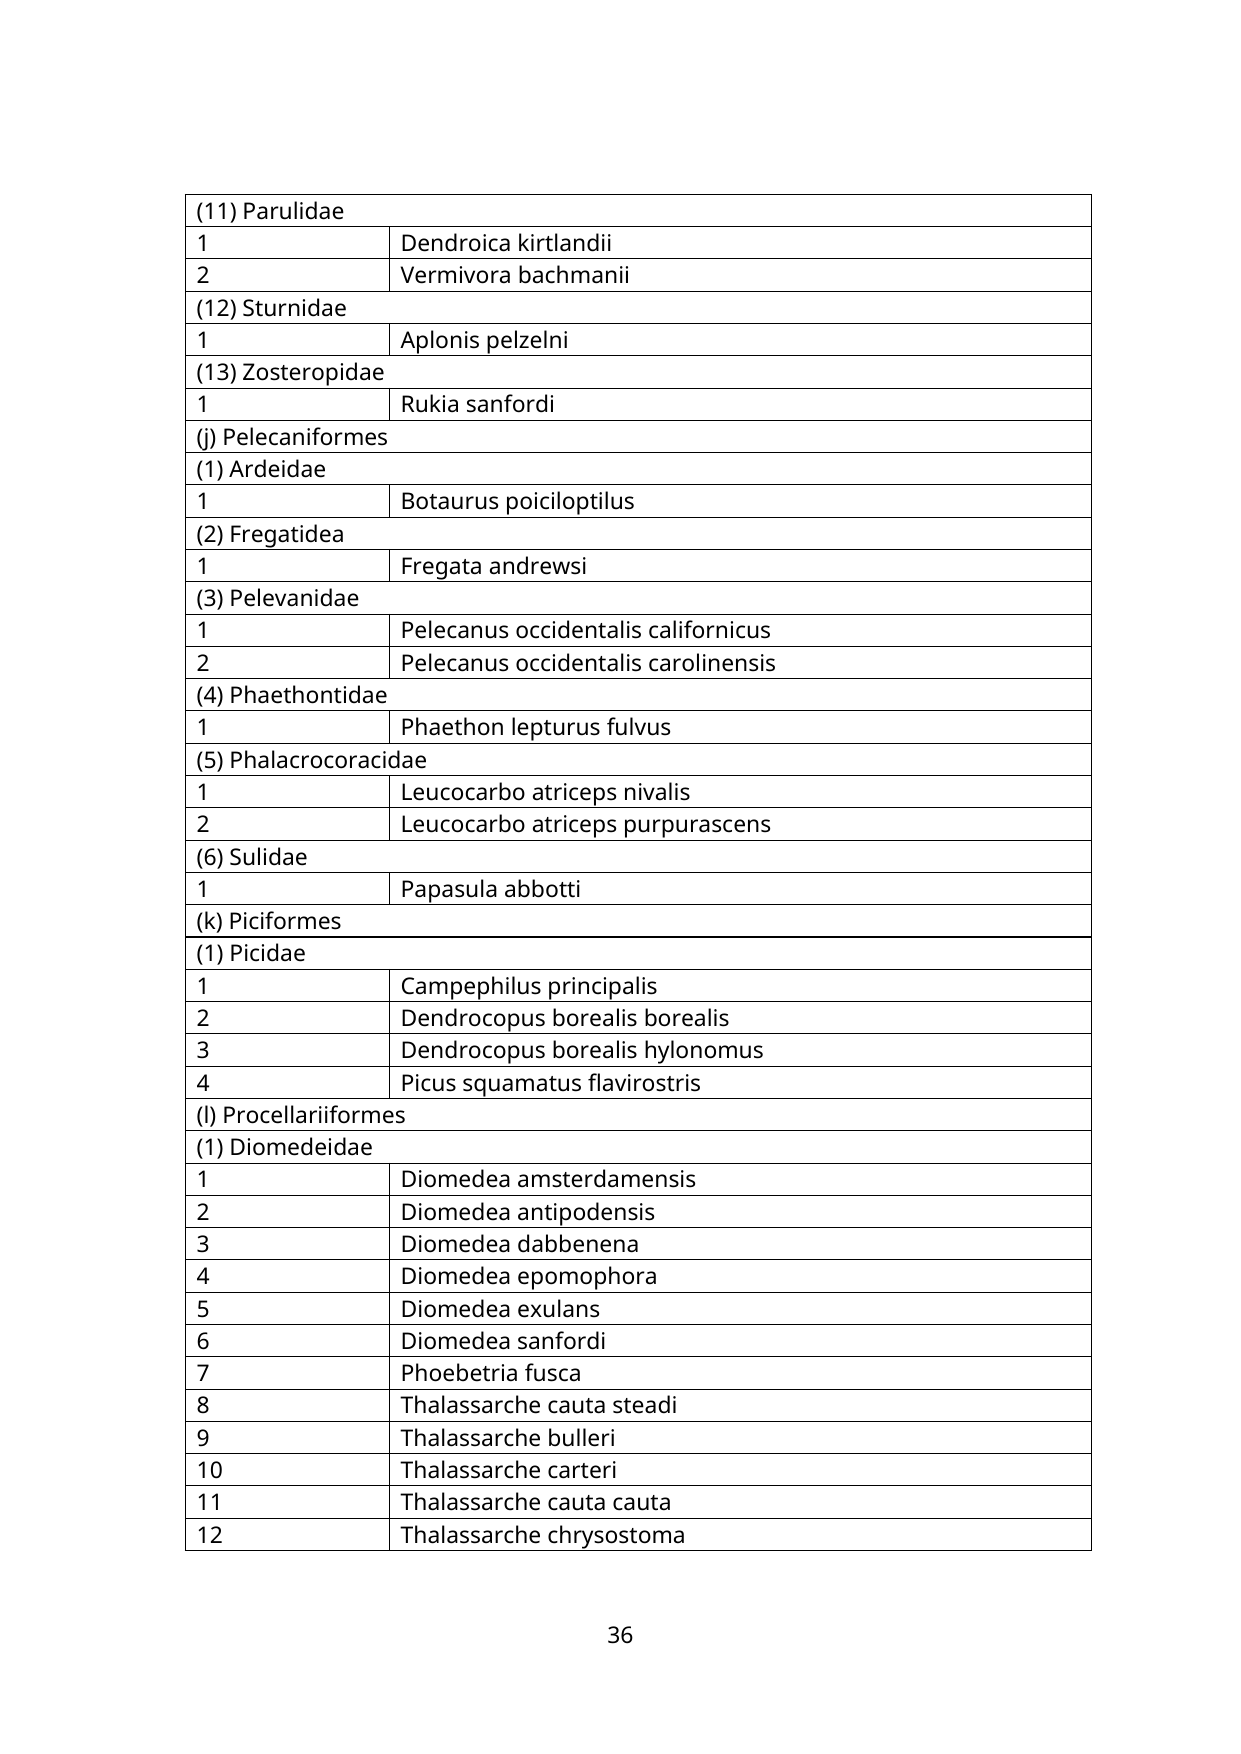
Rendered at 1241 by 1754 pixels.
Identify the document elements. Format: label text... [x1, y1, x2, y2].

table_cell Diomedea antipodensis [390, 1196, 1091, 1227]
table_cell 5 [186, 1293, 389, 1324]
table_cell 1 [186, 873, 389, 904]
table_cell 3 [186, 1228, 389, 1259]
table_cell 1 [186, 1164, 389, 1195]
table_cell Thalassarche bulleri [390, 1422, 1091, 1453]
table_cell (3) Pelevanidae [186, 582, 1091, 613]
table_cell Papasula abbotti [390, 873, 1091, 904]
table_cell 2 [186, 1002, 389, 1033]
table_cell 2 [186, 1196, 389, 1227]
table_cell Diomedea dabbenena [390, 1228, 1091, 1259]
table_cell 1 [186, 711, 389, 743]
table_cell Thalassarche cauta cauta [390, 1486, 1091, 1518]
table_cell Dendrocopus borealis hylonomus [390, 1034, 1091, 1066]
table_cell (1) Diomedeidae [186, 1131, 1091, 1162]
table_cell Aplonis pelzelni [390, 324, 1091, 355]
table_cell Leucocarbo atriceps nivalis [390, 776, 1091, 807]
table_cell (1) Ardeidae [186, 453, 1091, 484]
table_cell Diomedea epomophora [390, 1260, 1091, 1292]
table_cell Vermivora bachmanii [390, 259, 1091, 291]
table_cell 9 [186, 1422, 389, 1453]
table_cell 11 [186, 1486, 389, 1518]
table_cell 6 [186, 1325, 389, 1356]
table_cell 1 [186, 550, 389, 581]
table_cell 1 [186, 485, 389, 517]
table_cell (k) Piciformes [186, 905, 1091, 936]
table_cell Fregata andrewsi [390, 550, 1091, 581]
table_cell Phaethon lepturus fulvus [390, 711, 1091, 743]
table_cell Phoebetria fusca [390, 1357, 1091, 1388]
table_cell 8 [186, 1390, 389, 1421]
table_cell Diomedea sanfordi [390, 1325, 1091, 1356]
table_cell 4 [186, 1260, 389, 1292]
table_cell 2 [186, 259, 389, 291]
table_cell (4) Phaethontidae [186, 679, 1091, 710]
table_cell Campephilus principalis [390, 970, 1091, 1001]
table_cell Thalassarche carteri [390, 1454, 1091, 1485]
table_cell Diomedea exulans [390, 1293, 1091, 1324]
table_cell 1 [186, 227, 389, 258]
table_cell 2 [186, 808, 389, 839]
table_cell 7 [186, 1357, 389, 1388]
table_cell (11) Parulidae [186, 195, 1091, 226]
table_cell Pelecanus occidentalis carolinensis [390, 647, 1091, 678]
table_cell 1 [186, 389, 389, 420]
table_cell (1) Picidae [186, 938, 1091, 969]
table_cell (2) Fregatidea [186, 518, 1091, 549]
table_cell 1 [186, 970, 389, 1001]
table_cell 1 [186, 776, 389, 807]
table_cell Thalassarche chrysostoma [390, 1519, 1091, 1550]
table_cell Pelecanus occidentalis californicus [390, 615, 1091, 646]
table_cell 2 [186, 647, 389, 678]
table_cell 1 [186, 615, 389, 646]
table_cell Leucocarbo atriceps purpurascens [390, 808, 1091, 839]
table_cell (13) Zosteropidae [186, 356, 1091, 387]
table_cell Thalassarche cauta steadi [390, 1390, 1091, 1421]
table_cell 3 [186, 1034, 389, 1066]
table_cell Picus squamatus flavirostris [390, 1067, 1091, 1098]
table_cell Rukia sanfordi [390, 389, 1091, 420]
table_cell Dendroica kirtlandii [390, 227, 1091, 258]
table_cell 1 [186, 324, 389, 355]
table_cell 4 [186, 1067, 389, 1098]
table_cell 10 [186, 1454, 389, 1485]
table_cell Dendrocopus borealis borealis [390, 1002, 1091, 1033]
table_cell (12) Sturnidae [186, 292, 1091, 323]
table_cell 12 [186, 1519, 389, 1550]
table_cell Botaurus poiciloptilus [390, 485, 1091, 517]
table_cell (l) Procellariiformes [186, 1099, 1091, 1130]
table_cell (j) Pelecaniformes [186, 421, 1091, 452]
table_cell Diomedea amsterdamensis [390, 1164, 1091, 1195]
table_cell (6) Sulidae [186, 841, 1091, 872]
table_cell (5) Phalacrocoracidae [186, 744, 1091, 775]
